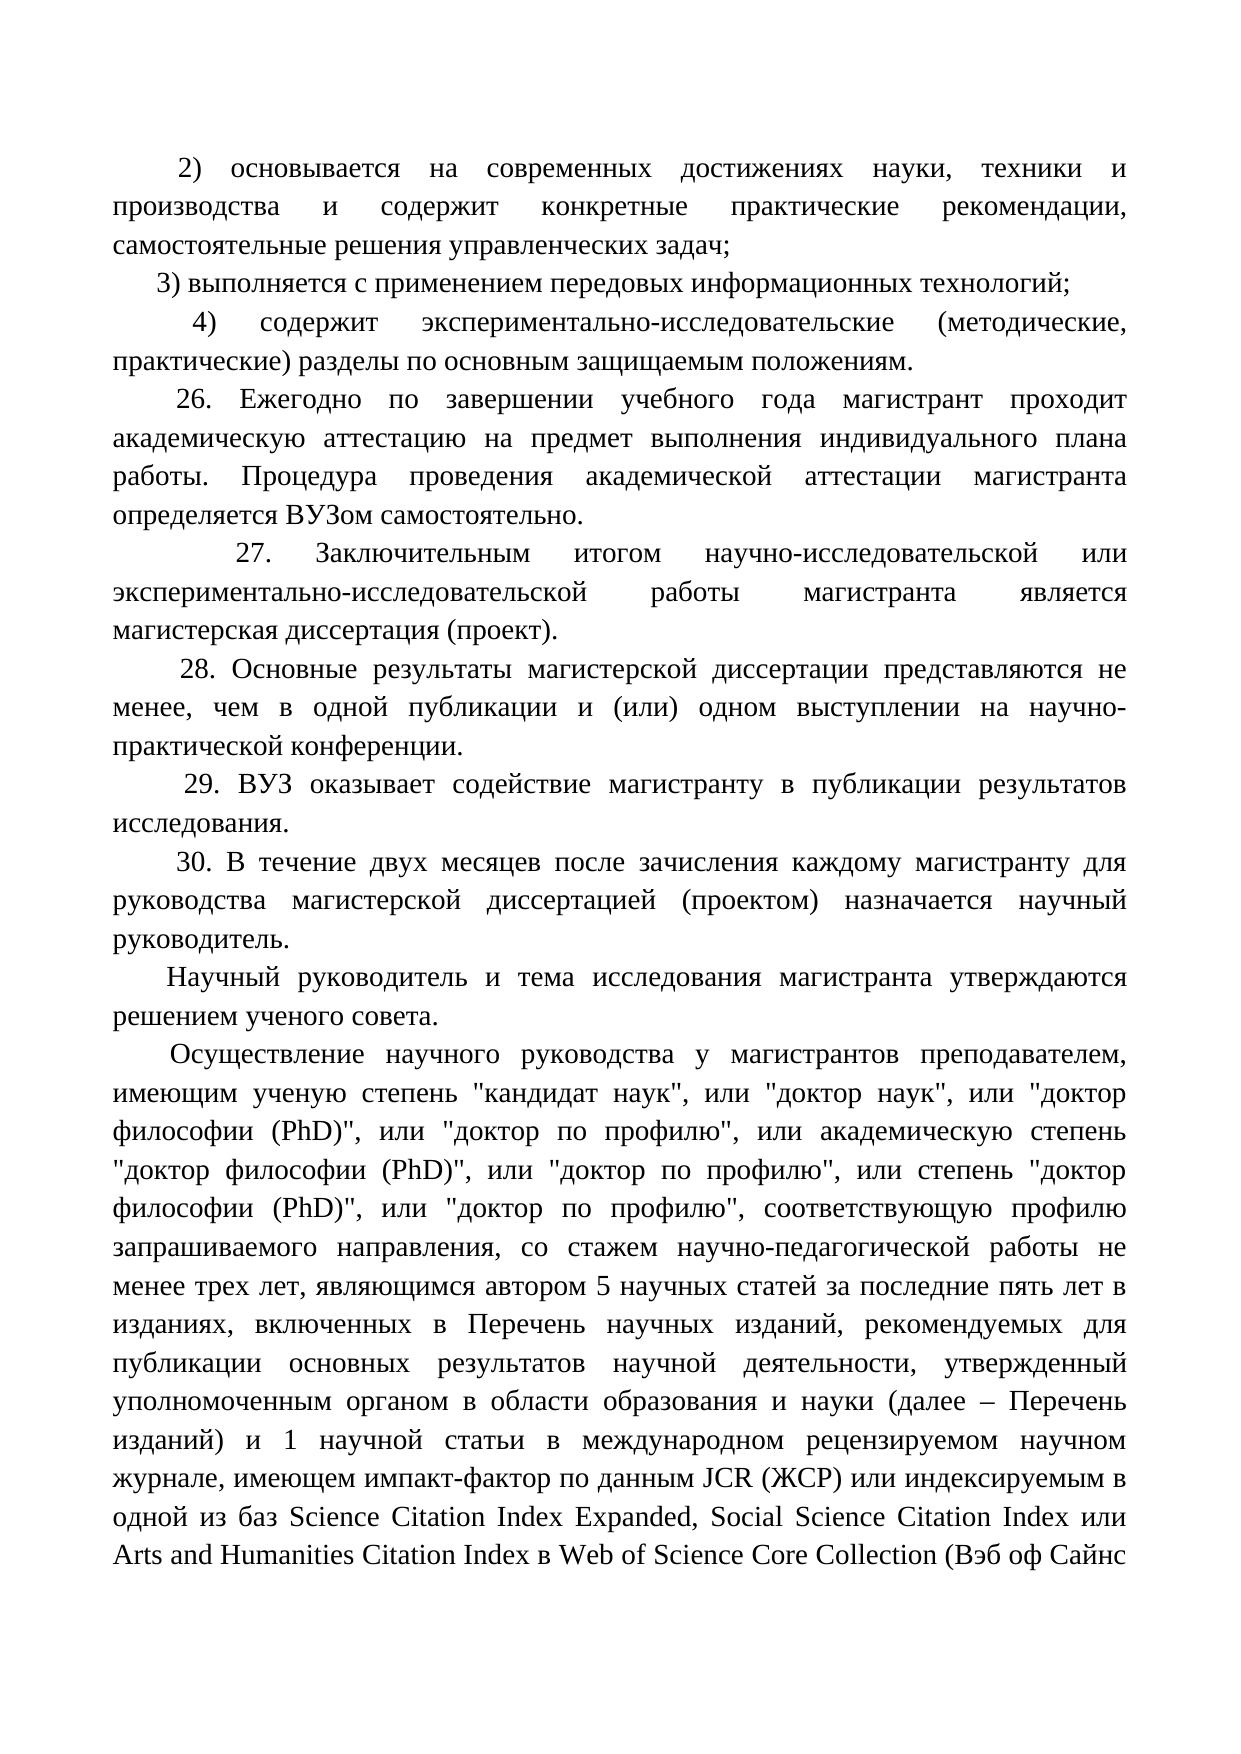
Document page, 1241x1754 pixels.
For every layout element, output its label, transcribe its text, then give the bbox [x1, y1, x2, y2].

text 2) основывается на современных достижениях науки, техники и производства и содержит конкретные практические рекомендации, самостоятельные решения управленческих задач; [112, 150, 1128, 261]
text 4) содержит экспериментально-исследовательские (методические, практические) разделы по основным защищаемым положениям. [112, 304, 1128, 376]
text 28. Основные результаты магистерской диссертации представляются не менее, чем в одной публикации и (или) одном выступлении на научно-практической конференции. [112, 651, 1128, 762]
text 3) выполняется с применением передовых информационных технологий; [112, 266, 1128, 299]
text 30. В течение двух месяцев после зачисления каждому магистранту для руководства магистерской диссертацией (проектом) назначается научный руководитель. [112, 844, 1128, 954]
text 29. ВУЗ оказывает содействие магистранту в публикации результатов исследования. [112, 767, 1128, 839]
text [112, 1036, 1128, 1571]
text 26. Ежегодно по завершении учебного года магистрант проходит академическую аттестацию на предмет выполнения индивидуального плана работы. Процедура проведения академической аттестации магистранта определяется ВУЗом самостоятельно. [112, 381, 1128, 530]
text 27. Заключительным итогом научно-исследовательской или экспериментально-исследовательской работы магистранта является магистерская диссертация (проект). [112, 535, 1128, 646]
text Научный руководитель и тема исследования магистранта утверждаются решением ученого совета. [112, 959, 1128, 1031]
